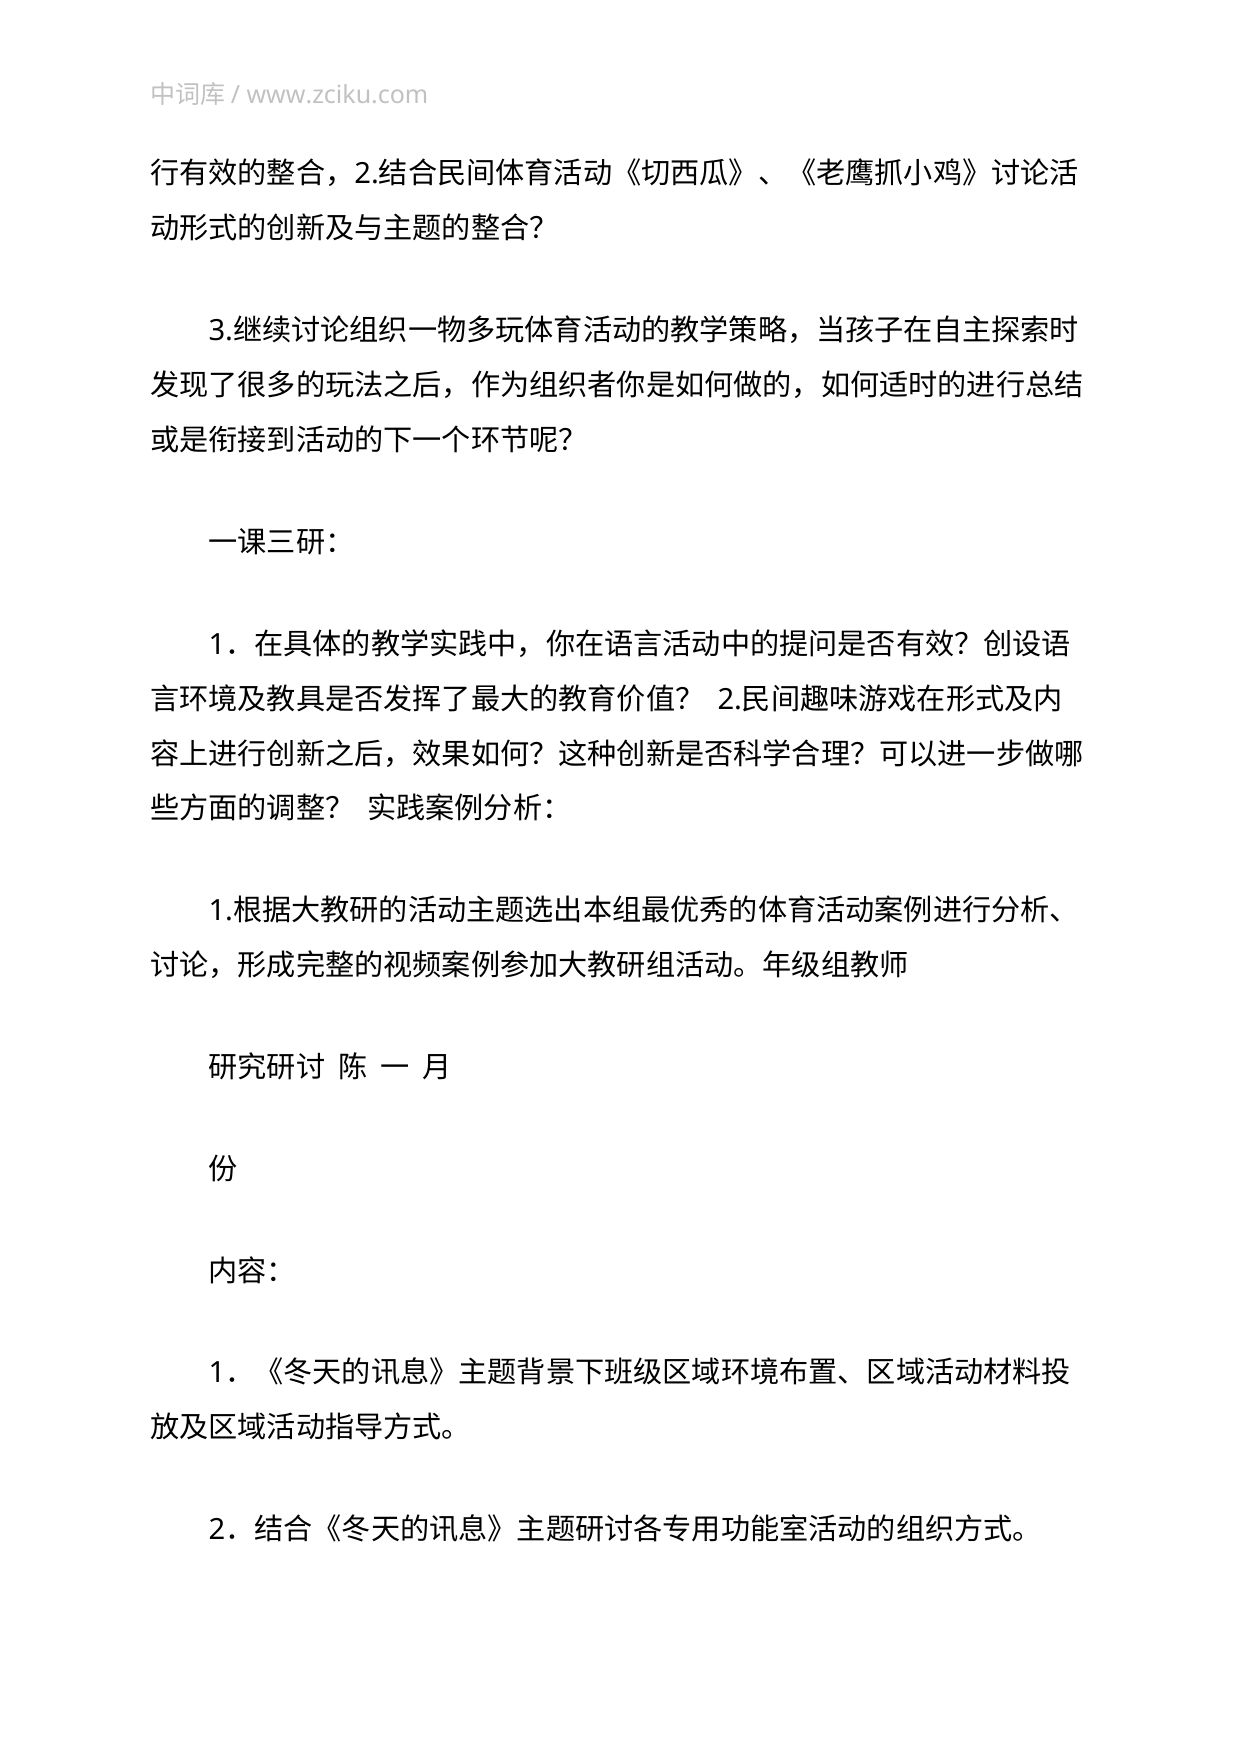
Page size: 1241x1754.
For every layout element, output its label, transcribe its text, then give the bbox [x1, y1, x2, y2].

text 1．在具体的教学实践中，你在语言活动中的提问是否有效？创设语言环境及教具是否发挥了最大的教育价值？ 2.民间趣味游戏在形式及内容上进行创新之后，效果如何？这种创新是否科学合理？可以进一步做哪些方面的调整？ 实践案例分析： [150, 620, 1090, 827]
text 份 [150, 1145, 1090, 1188]
text 研究研讨 陈 一 月 [150, 1044, 1090, 1086]
text 1.根据大教研的活动主题选出本组最优秀的体育活动案例进行分析、讨论，形成完整的视频案例参加大教研组活动。年级组教师 [150, 887, 1090, 984]
text 3.继续讨论组织一物多玩体育活动的教学策略，当孩子在自主探索时发现了很多的玩法之后，作为组织者你是如何做的，如何适时的进行总结或是衔接到活动的下一个环节呢？ [150, 307, 1090, 459]
text 一课三研： [150, 518, 1090, 561]
text 1．《冬天的讯息》主题背景下班级区域环境布置、区域活动材料投放及区域活动指导方式。 [150, 1349, 1090, 1446]
text 内容： [150, 1247, 1090, 1289]
text 2．结合《冬天的讯息》主题研讨各专用功能室活动的组织方式。 [150, 1506, 1090, 1548]
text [150, 150, 1090, 247]
